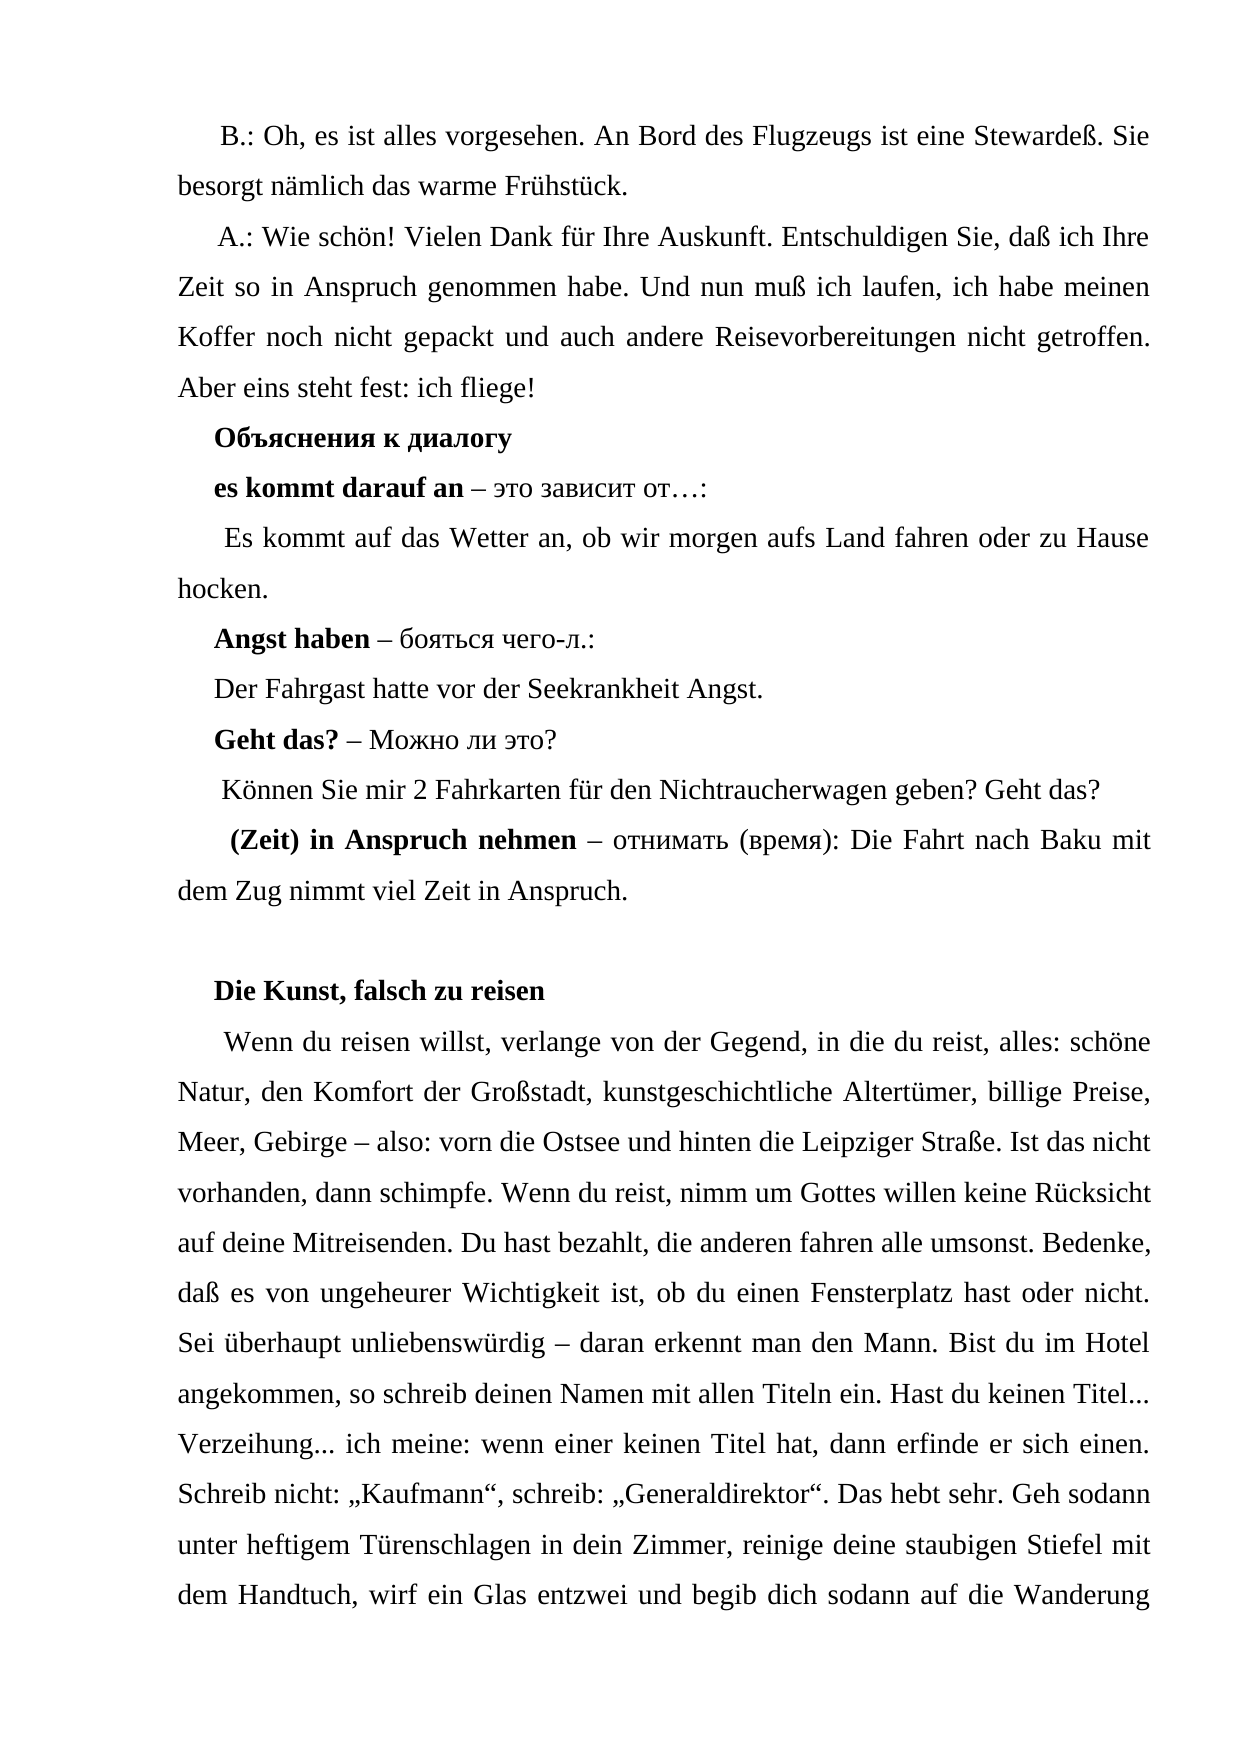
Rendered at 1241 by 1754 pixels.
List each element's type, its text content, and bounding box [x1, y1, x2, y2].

text Объяснения к диалогу [177, 420, 1152, 453]
text Angst haben – бояться чего-л.: [177, 621, 1152, 655]
text es kommt darauf an – это зависит от…: [177, 470, 1152, 504]
text B.: Oh, es ist alles vorgesehen. An Bord des Flugzeugs ist eine Stewardeß. Sie besorgt nämlich das warme Frühstück. [177, 118, 1152, 202]
text Die Kunst, falsch zu reisen [177, 973, 1152, 1007]
text A.: Wie schön! Vielen Dank für Ihre Auskunft. Entschuldigen Sie, daß ich Ihre Zeit so in Anspruch genommen habe. Und nun muß ich laufen, ich habe meinen Koffer noch nicht gepackt und auch andere Reisevorbereitungen nicht getroffen. Aber eins steht fest: ich fliege! [177, 219, 1152, 403]
text Können Sie mir 2 Fahrkarten für den Nichtraucherwagen geben? Geht das? [177, 772, 1152, 806]
text Geht das? – Можно ли это? [177, 722, 1152, 755]
text (Zeit) in Anspruch nehmen – отнимать (время): Die Fahrt nach Baku mit dem Zug nimmt viel Zeit in Anspruch. [177, 822, 1152, 906]
text Es kommt auf das Wetter an, ob wir morgen aufs Land fahren oder zu Hause hocken. [177, 521, 1152, 604]
text Der Fahrgast hatte vor der Seekrankheit Angst. [177, 672, 1152, 705]
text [177, 1024, 1152, 1611]
